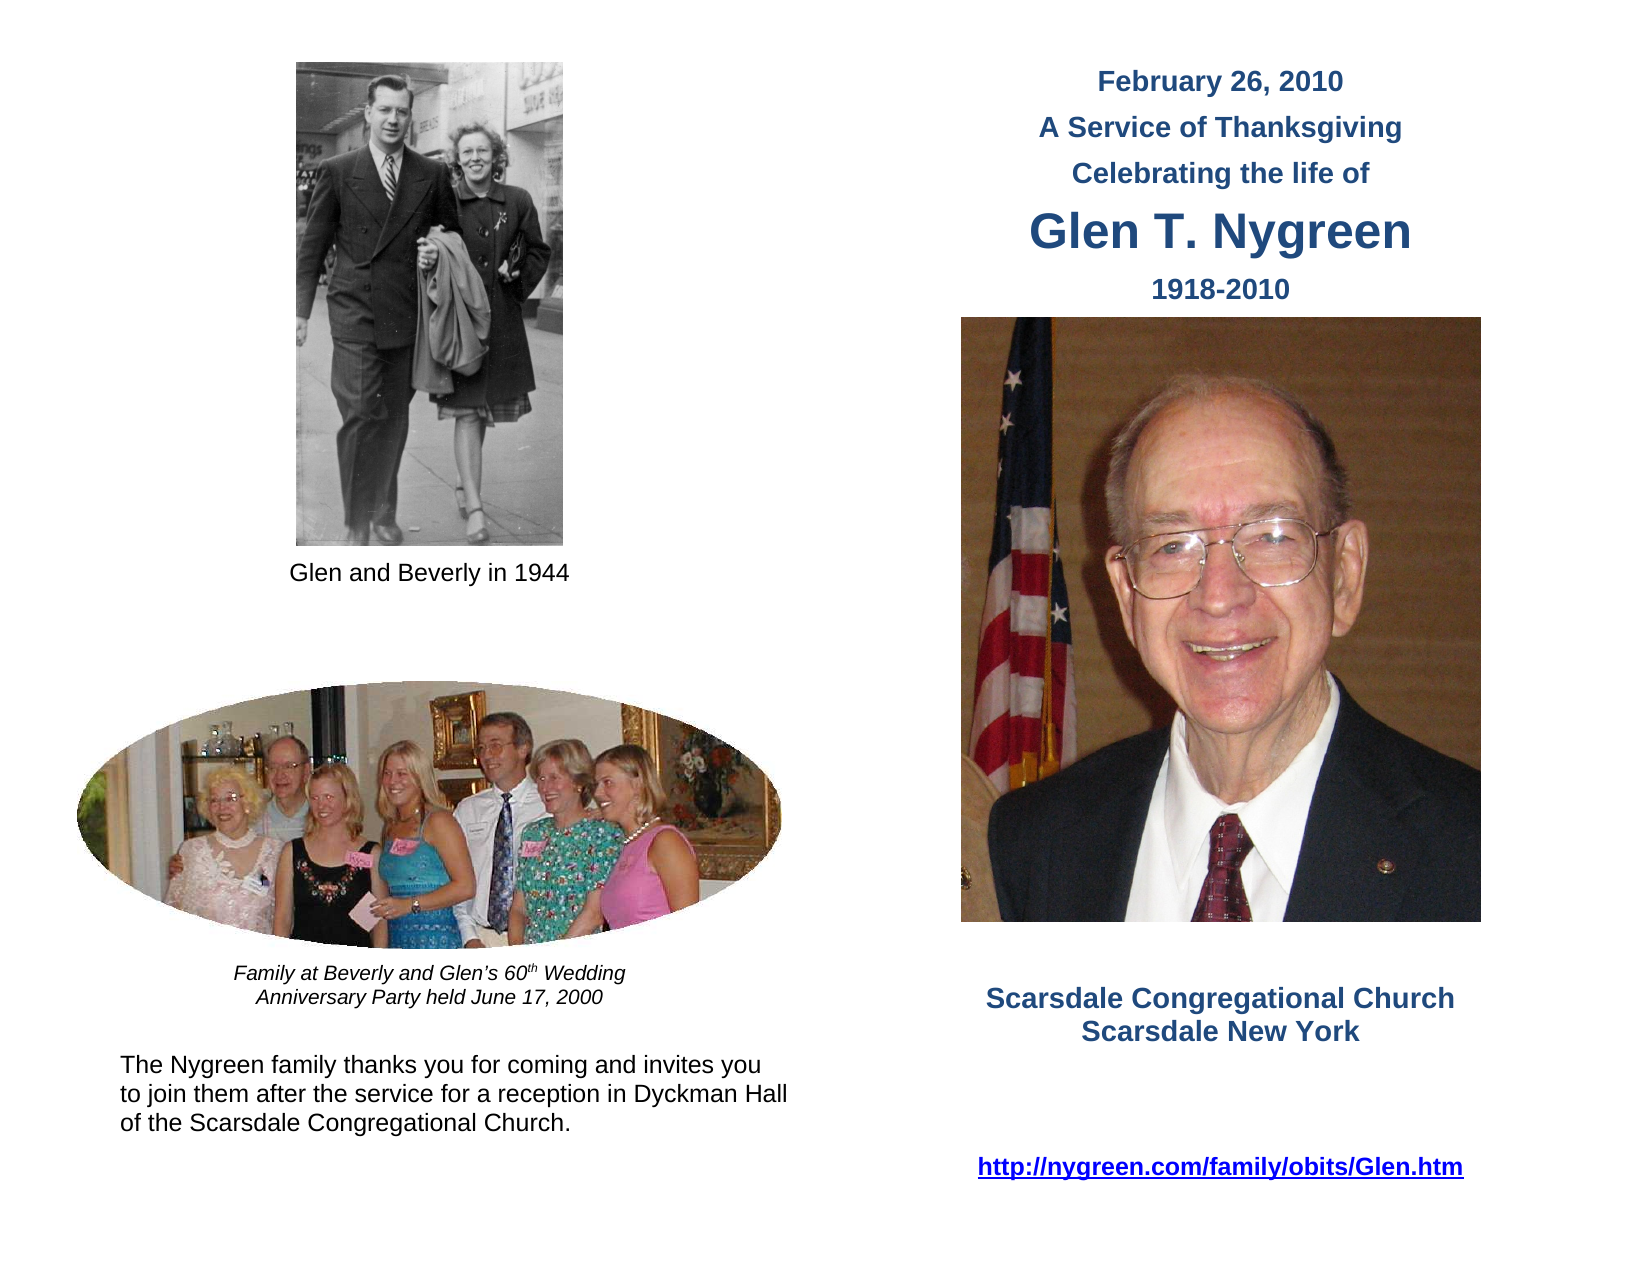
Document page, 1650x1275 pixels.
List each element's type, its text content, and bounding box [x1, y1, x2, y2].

table_header February 26, 2010 A Service of Thanksgiving Celebrating the life of Glen T. Nygreen 1918-2010 Scarsdale Congregational Church Scarsdale New York http://nygreen.com/family/obits/Glen.htm [825, 45, 1616, 1200]
picture [77, 681, 782, 949]
picture [961, 317, 1481, 922]
table_header Glen and Beverly in 1944 Family at Beverly and Glen’s 60th Wedding Anniversary Party held June 17, 2000 The Nygreen family thanks you for coming and invites you to join them after the service for a reception in Dyckman Hall of the Scarsdale Congregational Church. [34, 45, 825, 1200]
picture [296, 62, 563, 546]
